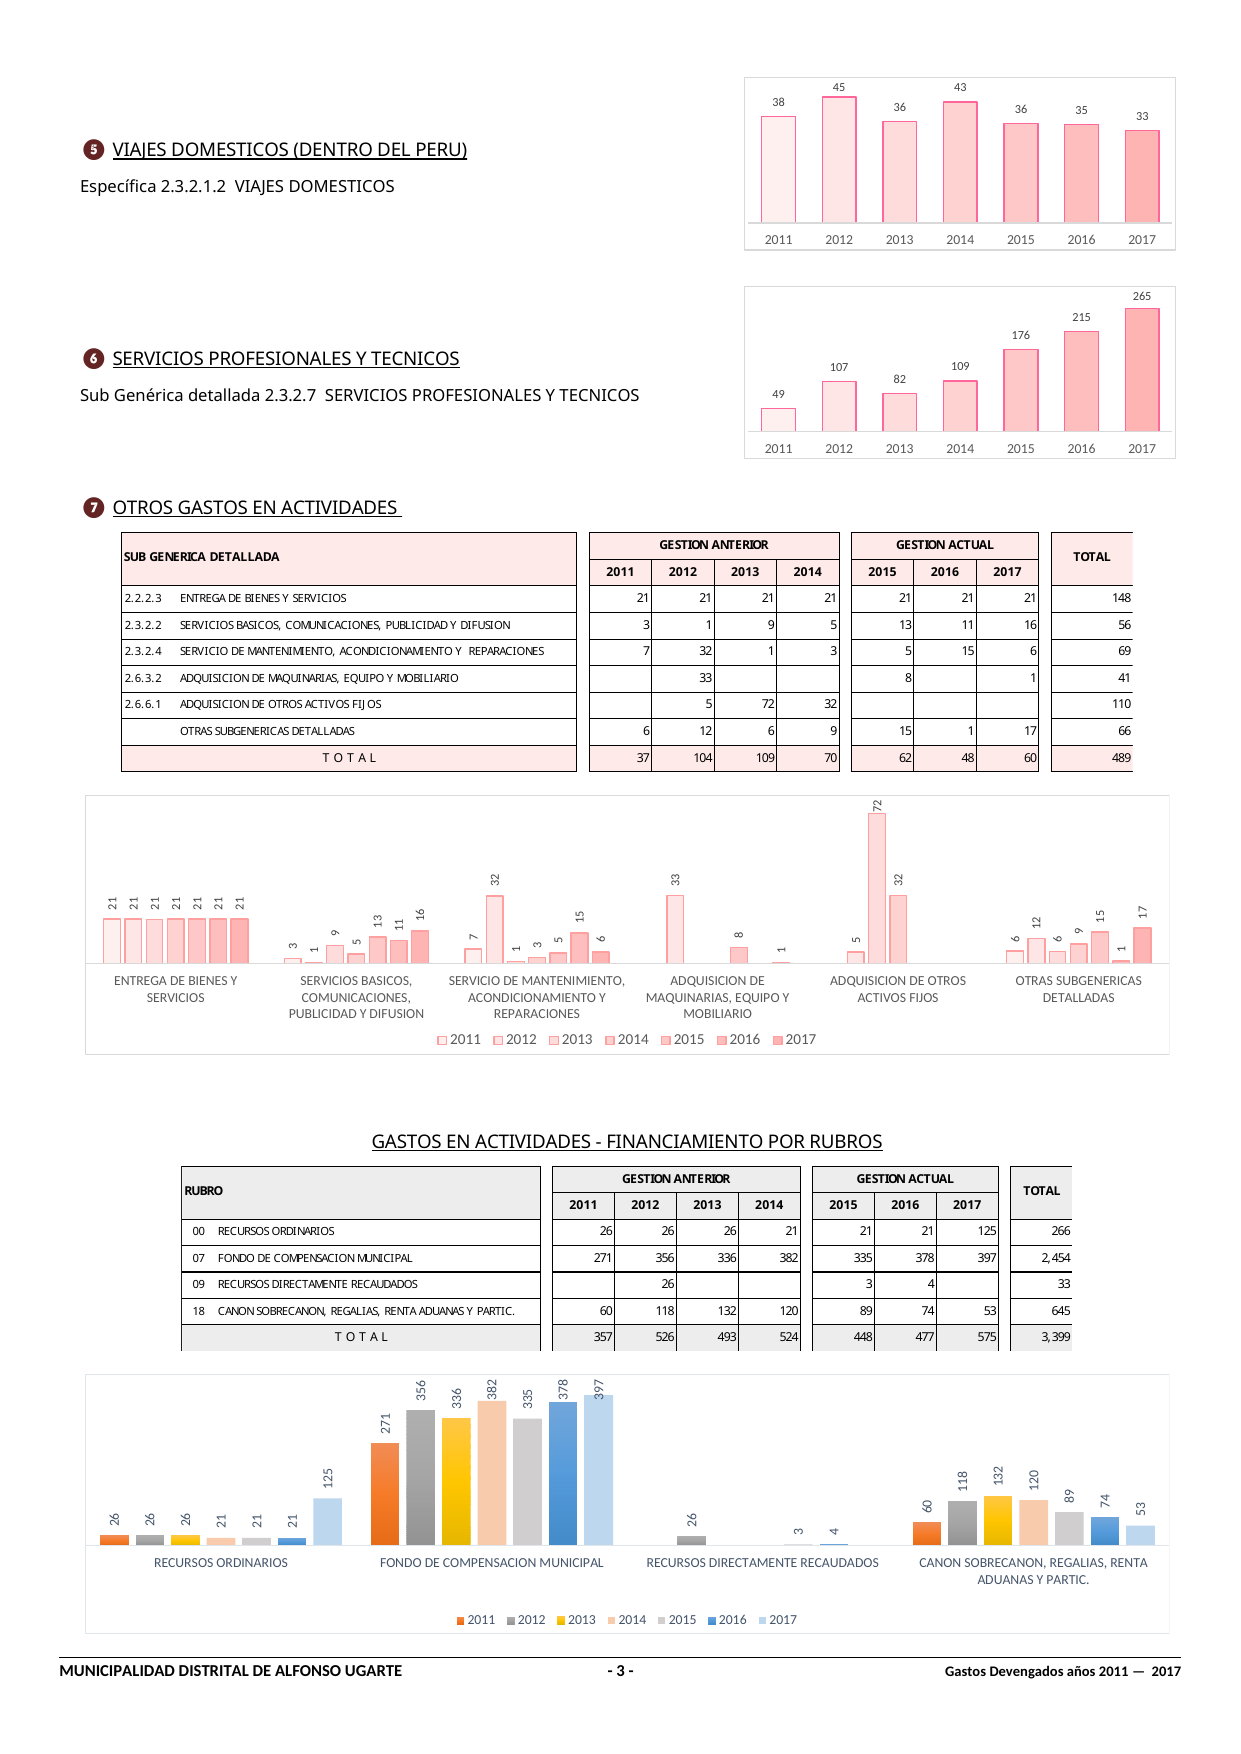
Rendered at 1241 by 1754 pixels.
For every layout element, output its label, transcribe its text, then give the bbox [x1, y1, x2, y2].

table_header [723, 71, 1195, 257]
table_header ❻ SERVICIOS PROFESIONALES Y TECNICOS Sub Genérica detallada 2.3.2.7 SERVICIOS PROFESIONALES Y TECNICOS [59, 279, 723, 465]
table_header ❼ OTROS GASTOS EN ACTIVIDADES [59, 488, 1195, 1061]
table_header [723, 279, 1195, 465]
table_header ❺ VIAJES DOMESTICOS (DENTRO DEL PERU) Específica 2.3.2.1.2 VIAJES DOMESTICOS [59, 71, 723, 257]
table_header GASTOS EN ACTIVIDADES - FINANCIAMIENTO POR RUBROS [59, 1084, 1195, 1640]
